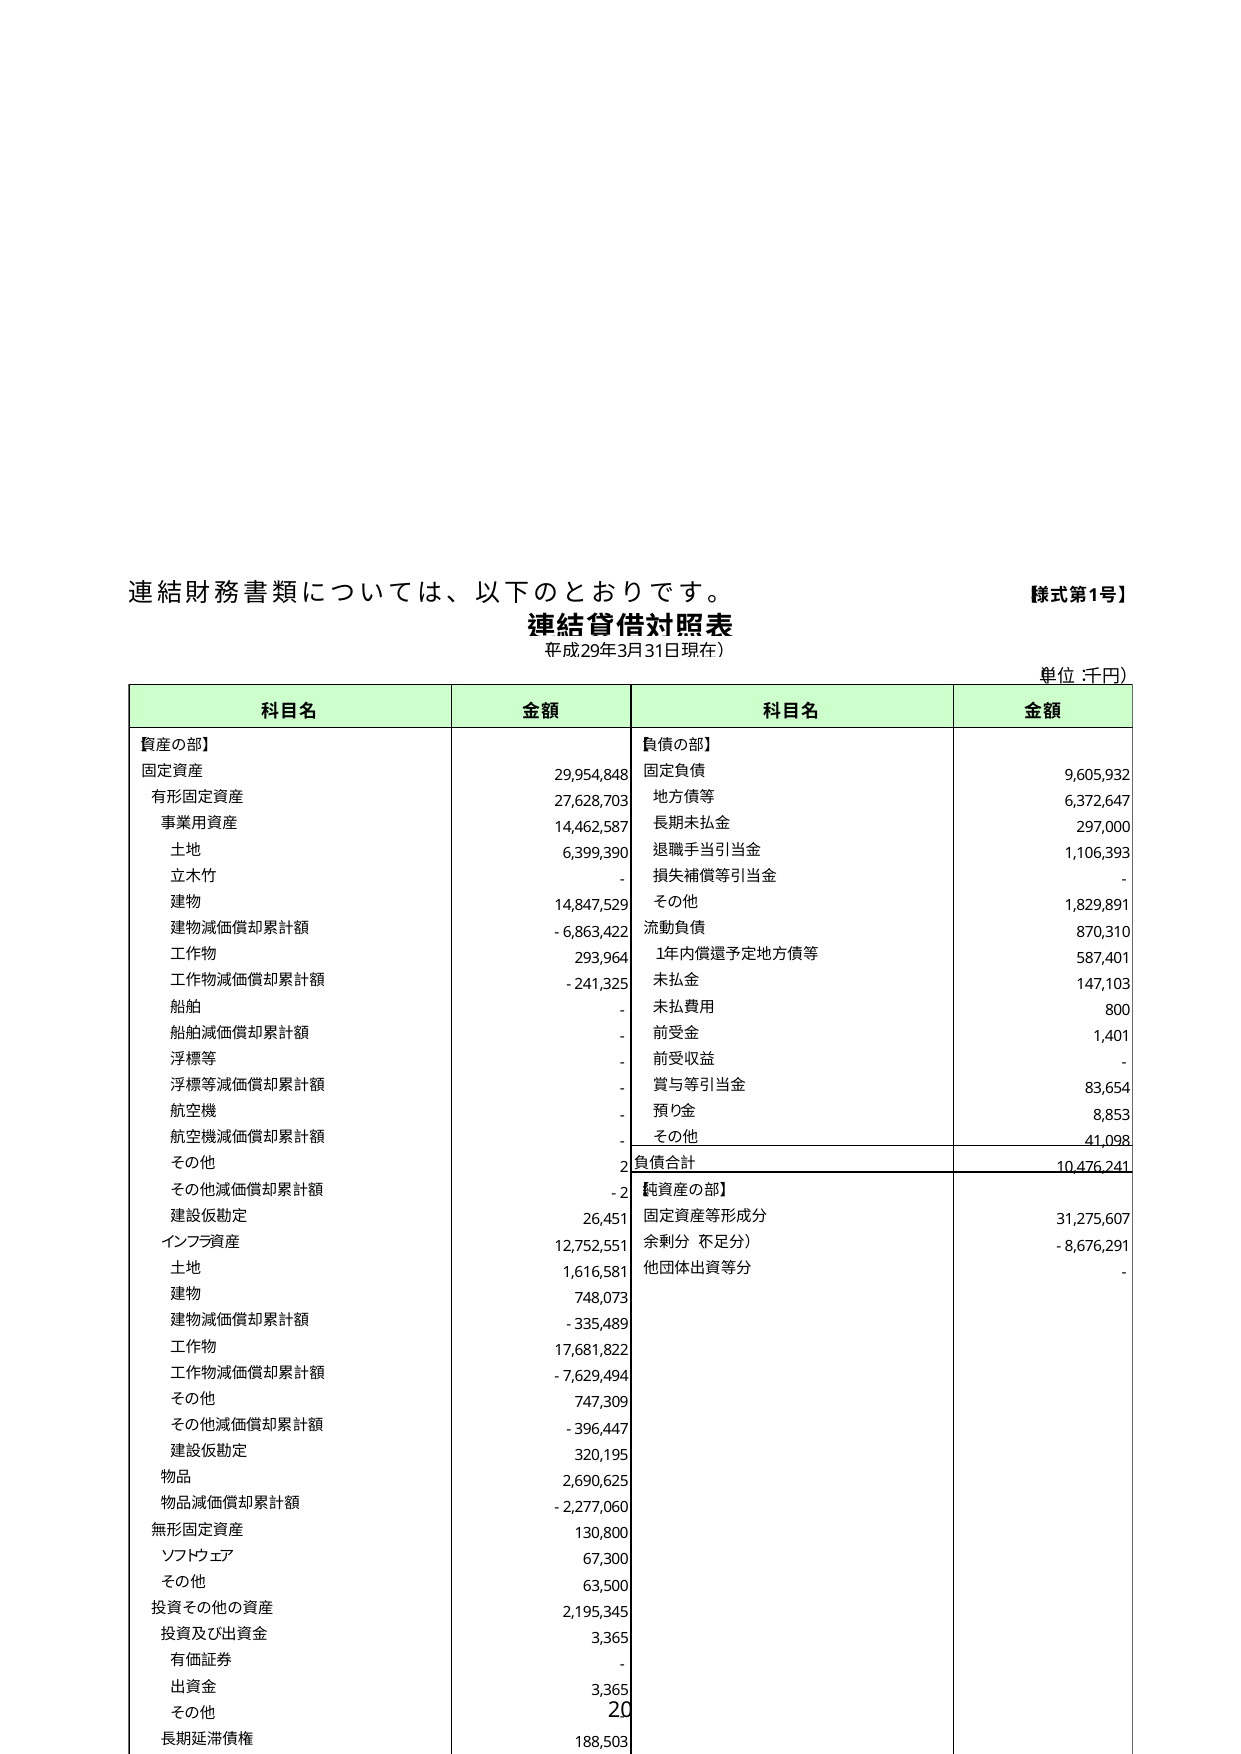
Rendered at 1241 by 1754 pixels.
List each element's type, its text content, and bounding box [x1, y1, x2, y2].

text 連結財務書類については、以下のとおりです。 [128, 572, 1112, 609]
